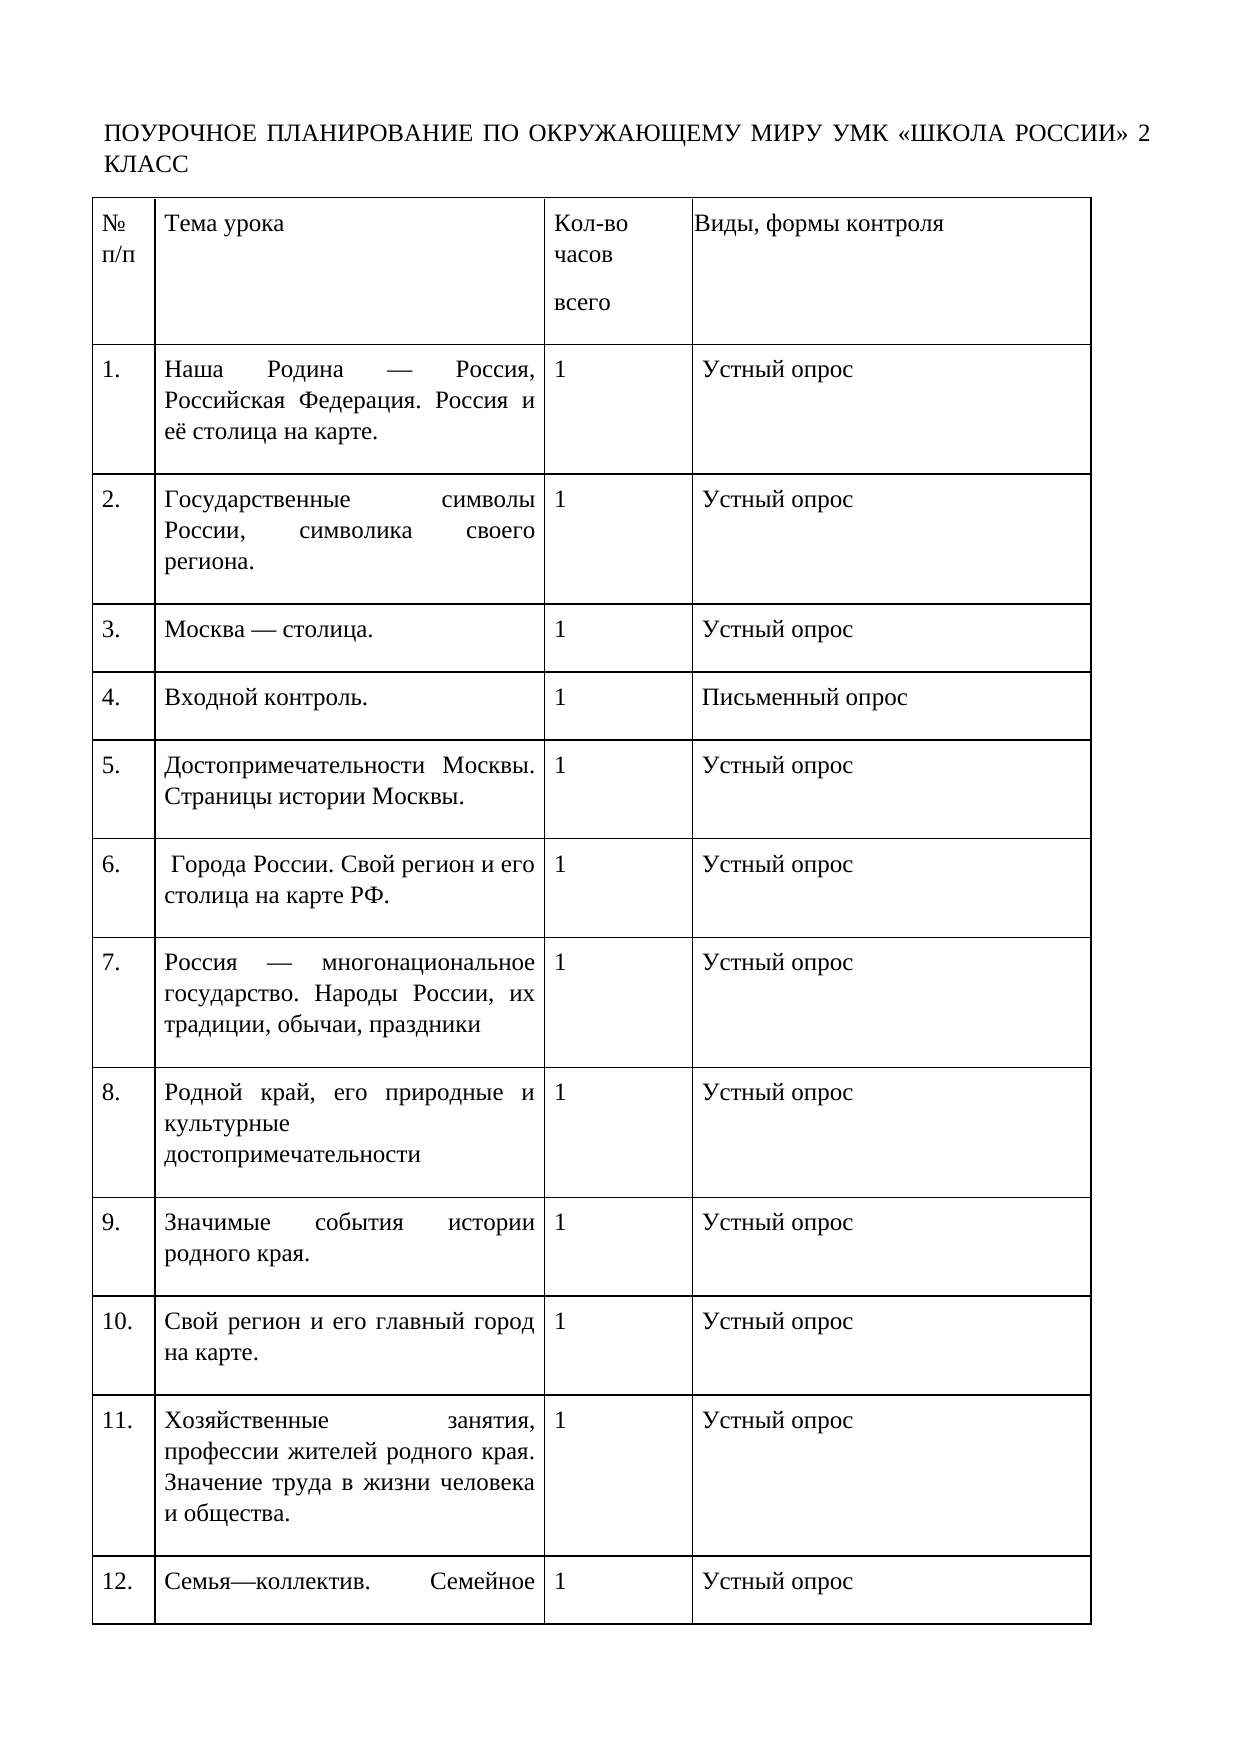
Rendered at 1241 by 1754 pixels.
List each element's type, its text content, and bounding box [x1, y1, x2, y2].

text ПОУРОЧНОЕ ПЛАНИРОВАНИЕ ПО ОКРУЖАЮЩЕМУ МИРУ УМК «ШКОЛА РОССИИ» 2 КЛАСС [103, 118, 1152, 178]
table_cell Устный опрос [693, 605, 1090, 671]
table_cell Государственные символы России, символика своего региона. [156, 475, 544, 603]
table_header Кол-во часов всего [545, 198, 692, 343]
table_cell Устный опрос [693, 741, 1090, 838]
table_cell 1. [93, 345, 154, 473]
table_cell Наша Родина — Россия, Российская Федерация. Россия и её столица на карте. [156, 345, 544, 473]
table_header Тема урока [156, 198, 544, 343]
table_cell 5. [93, 741, 154, 838]
table_cell 10. [93, 1297, 154, 1394]
table_cell Устный опрос [693, 1068, 1090, 1196]
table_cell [156, 1557, 544, 1623]
table_cell Письменный опрос [693, 673, 1090, 739]
table_cell Родной край, его природные и культурные достопримечательности [156, 1068, 544, 1196]
table_header Виды, формы контроля [693, 198, 1090, 343]
table_cell 3. [93, 605, 154, 671]
table_cell 1 [545, 741, 692, 838]
table_cell 4. [93, 673, 154, 739]
table_cell Значимые события истории родного края. [156, 1198, 544, 1295]
table_cell Достопримечательности Москвы. Страницы истории Москвы. [156, 741, 544, 838]
table_cell Устный опрос [693, 1396, 1090, 1555]
table_cell 6. [93, 839, 154, 937]
table_cell 1 [545, 1396, 692, 1555]
table_cell 2. [93, 475, 154, 603]
table_cell 1 [545, 605, 692, 671]
table_cell Устный опрос [693, 839, 1090, 937]
table_cell Устный опрос [693, 938, 1090, 1066]
table_cell Устный опрос [693, 1557, 1090, 1623]
table_cell Устный опрос [693, 345, 1090, 473]
table_cell 1 [545, 475, 692, 603]
table_cell 11. [93, 1396, 154, 1555]
table_cell 1 [545, 345, 692, 473]
table_cell Хозяйственные занятия, профессии жителей родного края. Значение труда в жизни человека и общества. [156, 1396, 544, 1555]
table_cell Устный опрос [693, 1297, 1090, 1394]
table_cell 1 [545, 1297, 692, 1394]
table_cell 1 [545, 1557, 692, 1623]
table_cell Устный опрос [693, 475, 1090, 603]
table_header № п/п [93, 198, 155, 343]
table_cell 9. [93, 1198, 154, 1295]
table_cell 1 [545, 1068, 692, 1196]
table_cell Россия — многонациональное государство. Народы России, их традиции, обычаи, праздники [156, 938, 544, 1066]
table_cell Входной контроль. [156, 673, 544, 739]
table_cell 1 [545, 1198, 692, 1295]
table_cell Города России. Свой регион и его столица на карте РФ. [156, 839, 544, 937]
table_cell 1 [545, 839, 692, 937]
table_cell Москва — столица. [156, 605, 544, 671]
table_cell 12. [93, 1557, 154, 1623]
table_cell 1 [545, 673, 692, 739]
table_cell Свой регион и его главный город на карте. [156, 1297, 544, 1394]
table_cell 8. [93, 1068, 154, 1196]
table_cell 7. [93, 938, 154, 1066]
table_cell 1 [545, 938, 692, 1066]
table_cell Устный опрос [693, 1198, 1090, 1295]
